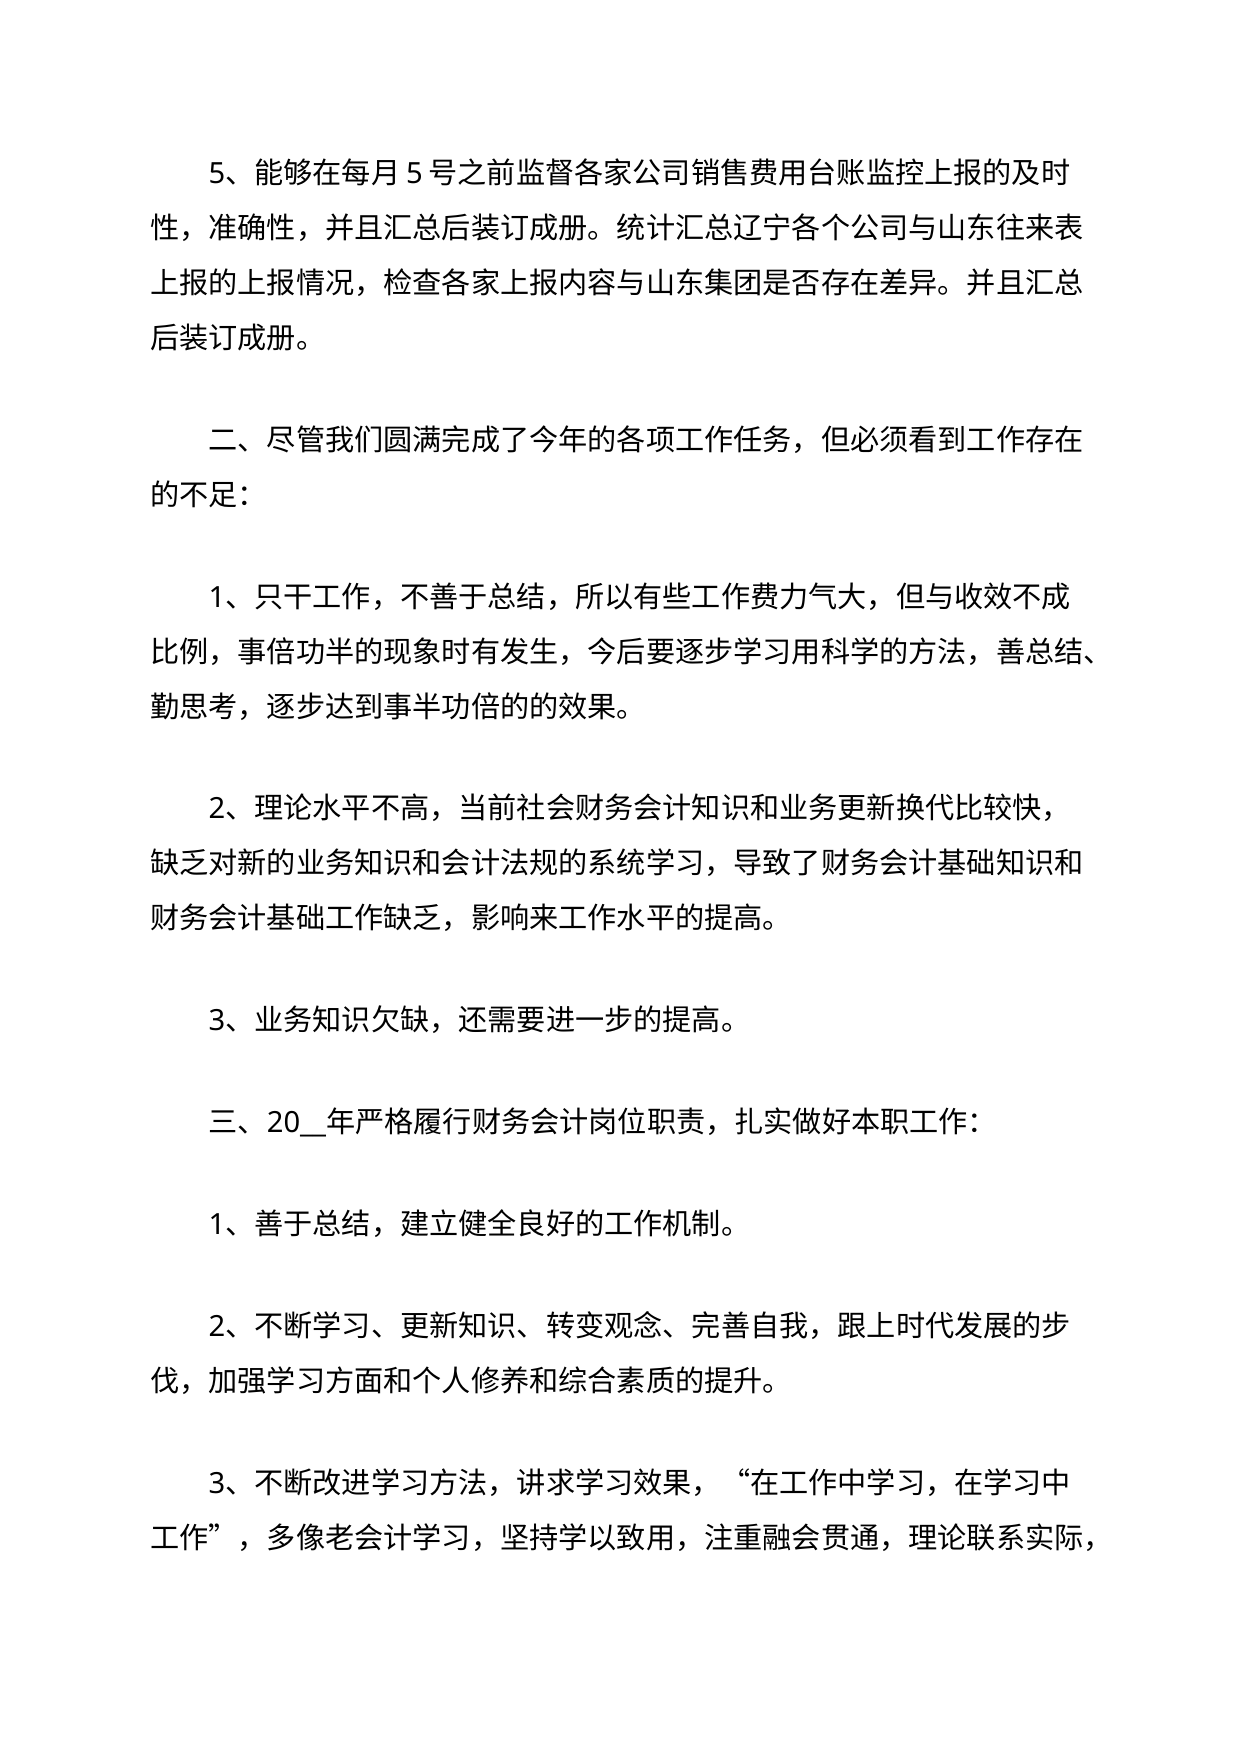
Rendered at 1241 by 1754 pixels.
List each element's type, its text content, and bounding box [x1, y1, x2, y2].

text 1、善于总结，建立健全良好的工作机制。 [150, 1201, 1090, 1243]
text 2、不断学习、更新知识、转变观念、完善自我，跟上时代发展的步伐，加强学习方面和个人修养和综合素质的提升。 [150, 1302, 1090, 1400]
text 2、理论水平不高，当前社会财务会计知识和业务更新换代比较快，缺乏对新的业务知识和会计法规的系统学习，导致了财务会计基础知识和财务会计基础工作缺乏，影响来工作水平的提高。 [150, 785, 1090, 937]
text 1、只干工作，不善于总结，所以有些工作费力气大，但与收效不成比例，事倍功半的现象时有发生，今后要逐步学习用科学的方法，善总结、勤思考，逐步达到事半功倍的的效果。 [150, 573, 1090, 725]
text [150, 1459, 1090, 1557]
text 5、能够在每月5号之前监督各家公司销售费用台账监控上报的及时性，准确性，并且汇总后装订成册。统计汇总辽宁各个公司与山东往来表上报的上报情况，检查各家上报内容与山东集团是否存在差异。并且汇总后装订成册。 [150, 150, 1090, 357]
text 二、尽管我们圆满完成了今年的各项工作任务，但必须看到工作存在的不足： [150, 417, 1090, 514]
text 3、业务知识欠缺，还需要进一步的提高。 [150, 997, 1090, 1039]
text 三、20__年严格履行财务会计岗位职责，扎实做好本职工作： [150, 1098, 1090, 1141]
